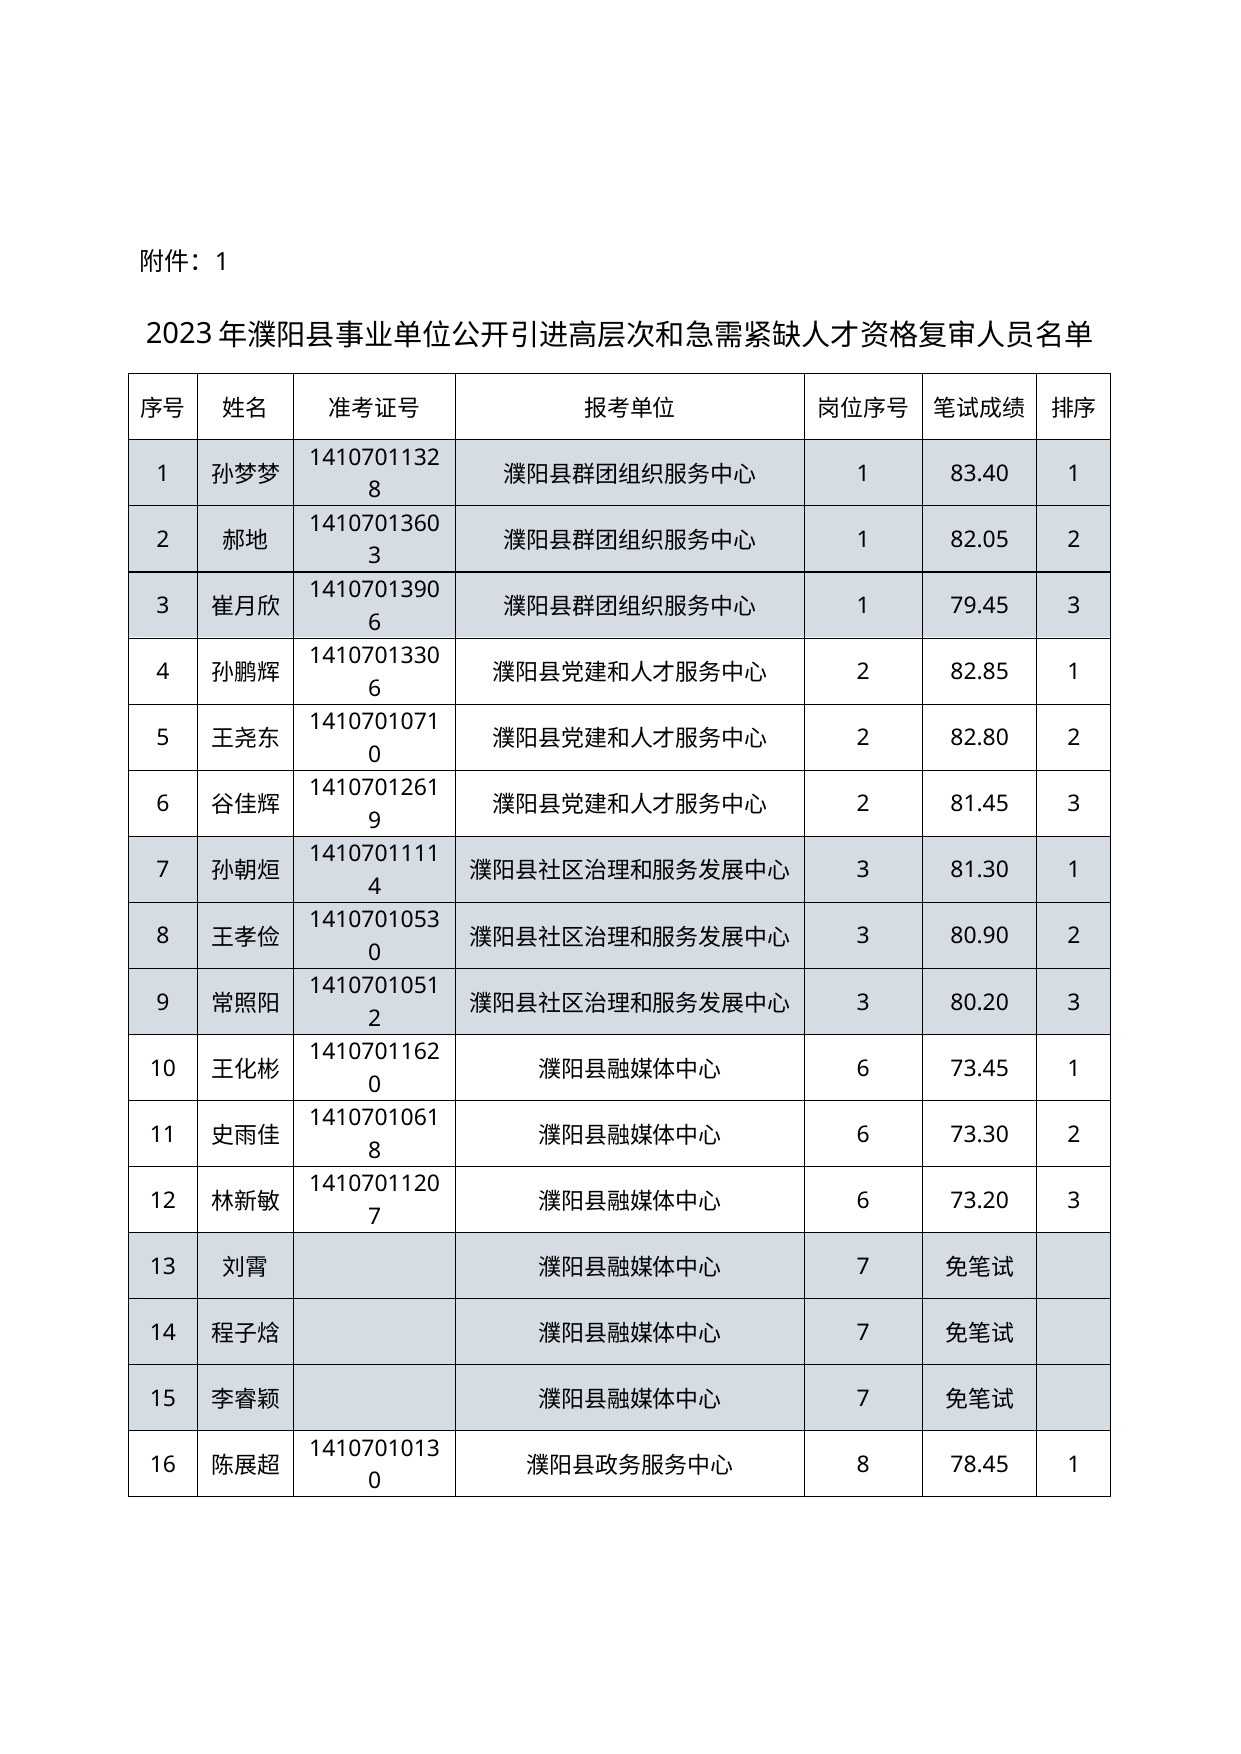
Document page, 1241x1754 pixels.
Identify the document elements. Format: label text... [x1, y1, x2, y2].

table_cell 林新敏 [198, 1167, 293, 1232]
table_cell 14107010130 [294, 1431, 455, 1496]
table_cell 79.45 [923, 573, 1036, 637]
table_cell 8 [129, 903, 197, 968]
table_cell 濮阳县群团组织服务中心 [456, 573, 804, 637]
table_cell 1 [805, 440, 922, 505]
table_cell 濮阳县融媒体中心 [456, 1101, 804, 1166]
table_cell 14 [129, 1299, 197, 1364]
table_cell 1 [1037, 837, 1110, 902]
table_cell [1037, 1365, 1110, 1430]
table_cell 笔试成绩 [923, 374, 1036, 439]
table_cell 7 [805, 1233, 922, 1298]
table_cell 3 [1037, 1167, 1110, 1232]
table_cell 2 [1037, 705, 1110, 769]
table_cell 免笔试 [923, 1233, 1036, 1298]
table_cell 10 [129, 1035, 197, 1100]
table_cell 孙朝烜 [198, 837, 293, 902]
table_cell 郝地 [198, 506, 293, 571]
table_cell 5 [129, 705, 197, 769]
table_cell 2 [805, 705, 922, 769]
table_cell 80.20 [923, 969, 1036, 1034]
table_cell 14107012619 [294, 771, 455, 836]
table_cell 濮阳县融媒体中心 [456, 1035, 804, 1100]
table_cell 姓名 [198, 374, 293, 439]
table_cell 14107010710 [294, 705, 455, 769]
table_cell 排序 [1037, 374, 1110, 439]
table_cell 史雨佳 [198, 1101, 293, 1166]
table_cell 王孝俭 [198, 903, 293, 968]
table_cell 15 [129, 1365, 197, 1430]
table_cell 81.30 [923, 837, 1036, 902]
table_cell 14107013603 [294, 506, 455, 571]
table_cell 濮阳县政务服务中心 [456, 1431, 804, 1496]
table_cell 1 [1037, 1431, 1110, 1496]
table_cell 14107011207 [294, 1167, 455, 1232]
table_cell 1 [805, 573, 922, 637]
table_cell 谷佳辉 [198, 771, 293, 836]
table_cell 2 [129, 506, 197, 571]
table_cell 78.45 [923, 1431, 1036, 1496]
table_cell 14107013906 [294, 573, 455, 637]
table_cell 14107011114 [294, 837, 455, 902]
table_cell 孙梦梦 [198, 440, 293, 505]
table_cell 82.80 [923, 705, 1036, 769]
table_cell 3 [1037, 573, 1110, 637]
table_cell 7 [805, 1299, 922, 1364]
table_cell 3 [805, 903, 922, 968]
table_cell 1 [1037, 1035, 1110, 1100]
table_cell 崔月欣 [198, 573, 293, 637]
table_cell 3 [805, 837, 922, 902]
table_cell 2023年濮阳县事业单位公开引进高层次和急需紧缺人才资格复审人员名单 [128, 292, 1110, 373]
table_cell 11 [129, 1101, 197, 1166]
table_cell 14107011620 [294, 1035, 455, 1100]
table_cell 李睿颖 [198, 1365, 293, 1430]
table_cell 13 [129, 1233, 197, 1298]
table_cell 3 [129, 573, 197, 637]
table_cell 3 [1037, 771, 1110, 836]
table_cell 濮阳县融媒体中心 [456, 1299, 804, 1364]
table_cell 14107010512 [294, 969, 455, 1034]
table_cell 岗位序号 [805, 374, 922, 439]
table_cell 6 [129, 771, 197, 836]
table_cell 濮阳县社区治理和服务发展中心 [456, 969, 804, 1034]
table_cell 16 [129, 1431, 197, 1496]
table_cell 80.90 [923, 903, 1036, 968]
table_cell 1 [129, 440, 197, 505]
table_cell [294, 1365, 455, 1430]
table_cell 3 [1037, 969, 1110, 1034]
table_cell 免笔试 [923, 1299, 1036, 1364]
table_cell 常照阳 [198, 969, 293, 1034]
table_cell 73.20 [923, 1167, 1036, 1232]
table_cell 王化彬 [198, 1035, 293, 1100]
table_cell 8 [805, 1431, 922, 1496]
table_cell 2 [805, 639, 922, 703]
table_cell 7 [129, 837, 197, 902]
table_cell 3 [805, 969, 922, 1034]
table_cell 濮阳县融媒体中心 [456, 1233, 804, 1298]
table_cell 濮阳县融媒体中心 [456, 1167, 804, 1232]
table_cell 1 [1037, 639, 1110, 703]
table_cell 孙鹏辉 [198, 639, 293, 703]
table_cell 73.30 [923, 1101, 1036, 1166]
table_cell 4 [129, 639, 197, 703]
table_cell [1037, 1233, 1110, 1298]
table_cell 濮阳县群团组织服务中心 [456, 440, 804, 505]
table_cell [294, 1299, 455, 1364]
table_cell 准考证号 [294, 374, 455, 439]
table_header 附件：1 [128, 227, 1110, 292]
table_cell 14107011328 [294, 440, 455, 505]
table_cell 濮阳县党建和人才服务中心 [456, 771, 804, 836]
table_cell 濮阳县社区治理和服务发展中心 [456, 903, 804, 968]
table_cell 陈展超 [198, 1431, 293, 1496]
table_cell 9 [129, 969, 197, 1034]
table_cell 6 [805, 1035, 922, 1100]
table_cell 刘霄 [198, 1233, 293, 1298]
table_cell 序号 [129, 374, 197, 439]
table_cell 2 [1037, 1101, 1110, 1166]
table_cell 濮阳县党建和人才服务中心 [456, 705, 804, 769]
table_cell 濮阳县社区治理和服务发展中心 [456, 837, 804, 902]
table_cell 81.45 [923, 771, 1036, 836]
table_cell 14107010618 [294, 1101, 455, 1166]
table_cell 12 [129, 1167, 197, 1232]
table_cell 王尧东 [198, 705, 293, 769]
table_cell 82.05 [923, 506, 1036, 571]
table_cell 73.45 [923, 1035, 1036, 1100]
table_cell 免笔试 [923, 1365, 1036, 1430]
table_cell [294, 1233, 455, 1298]
table_cell 7 [805, 1365, 922, 1430]
table_cell 2 [1037, 506, 1110, 571]
table_cell 2 [1037, 903, 1110, 968]
table_cell 6 [805, 1167, 922, 1232]
table_cell 1 [805, 506, 922, 571]
table_cell 程子焓 [198, 1299, 293, 1364]
table_cell 2 [805, 771, 922, 836]
table_cell 14107013306 [294, 639, 455, 703]
table_cell [1037, 1299, 1110, 1364]
table_cell 14107010530 [294, 903, 455, 968]
table_cell 濮阳县群团组织服务中心 [456, 506, 804, 571]
table_cell 82.85 [923, 639, 1036, 703]
table_cell 6 [805, 1101, 922, 1166]
table_cell 濮阳县党建和人才服务中心 [456, 639, 804, 703]
table_cell 报考单位 [456, 374, 804, 439]
table_cell 濮阳县融媒体中心 [456, 1365, 804, 1430]
table_cell 83.40 [923, 440, 1036, 505]
table_cell 1 [1037, 440, 1110, 505]
